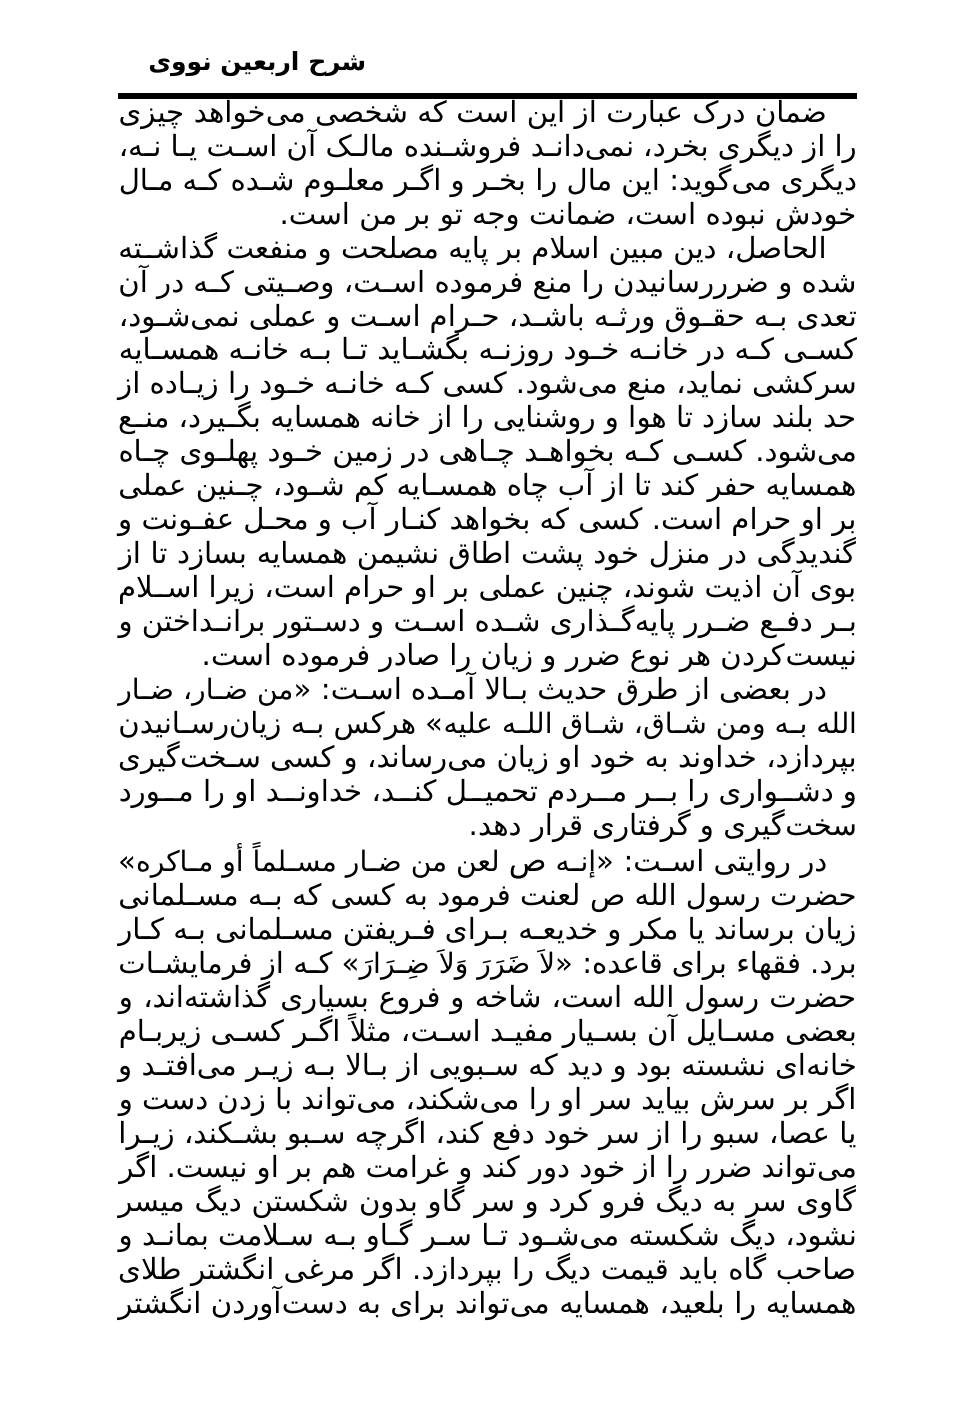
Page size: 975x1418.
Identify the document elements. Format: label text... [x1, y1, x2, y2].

text در بعضی از طرق حدیث بالا آمده است: «من ضار، ضار الله به ومن شاق، شاق الله عليه» هرکس به زیان‌رسانیدن بپردازد، خداوند به خود او زیان می‌رساند، و کسی سخت‌گیری و دشواری را بر مردم تحمیل کند، خداوند او را مورد سخت‌گیری و گرفتاری قرار دهد. [118, 672, 857, 842]
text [118, 842, 857, 1320]
text ضمان درک عبارت از این است که شخصی می‌خواهد چیزی را از دیگری بخرد، نمی‌داند فروشنده مالک آن است یا نه، دیگری می‌گوید: این مال را بخر و اگر معلوم شده که مال خودش نبوده است، ضمانت وجه تو بر من است. [118, 95, 857, 231]
text الحاصل، دین مبین اسلام بر پایه مصلحت و منفعت گذاشته شده و ضرررسانیدن را منع فرموده است، وصیتی که در آن تعدی به حقوق ورثه باشد، حرام است و عملی نمی‌شود، کسی که در خانه خود روزنه بگشاید تا به خانه همسایه سرکشی نماید، منع می‌شود. کسی که خانه خود را زیاده از حد بلند سازد تا هوا و روشنایی را از خانه همسایه بگیرد، منع می‌شود. کسی که بخواهد چاهی در زمین خود پهلوی چاه همسایه حفر کند تا از آب چاه همسایه کم شود، چنین عملی بر او حرام است. کسی که بخواهد کنار آب و محل عفونت و گندیدگی در منزل خود پشت اطاق نشیمن همسایه بسازد تا از بوی آن اذیت شوند، چنین عملی بر او حرام است، زیرا اسلام بر دفع ضرر پایه‌گذاری شده است و دستور برانداختن و نیست‌کردن هر نوع ضرر و زیان را صادر فرموده است. [118, 231, 857, 672]
